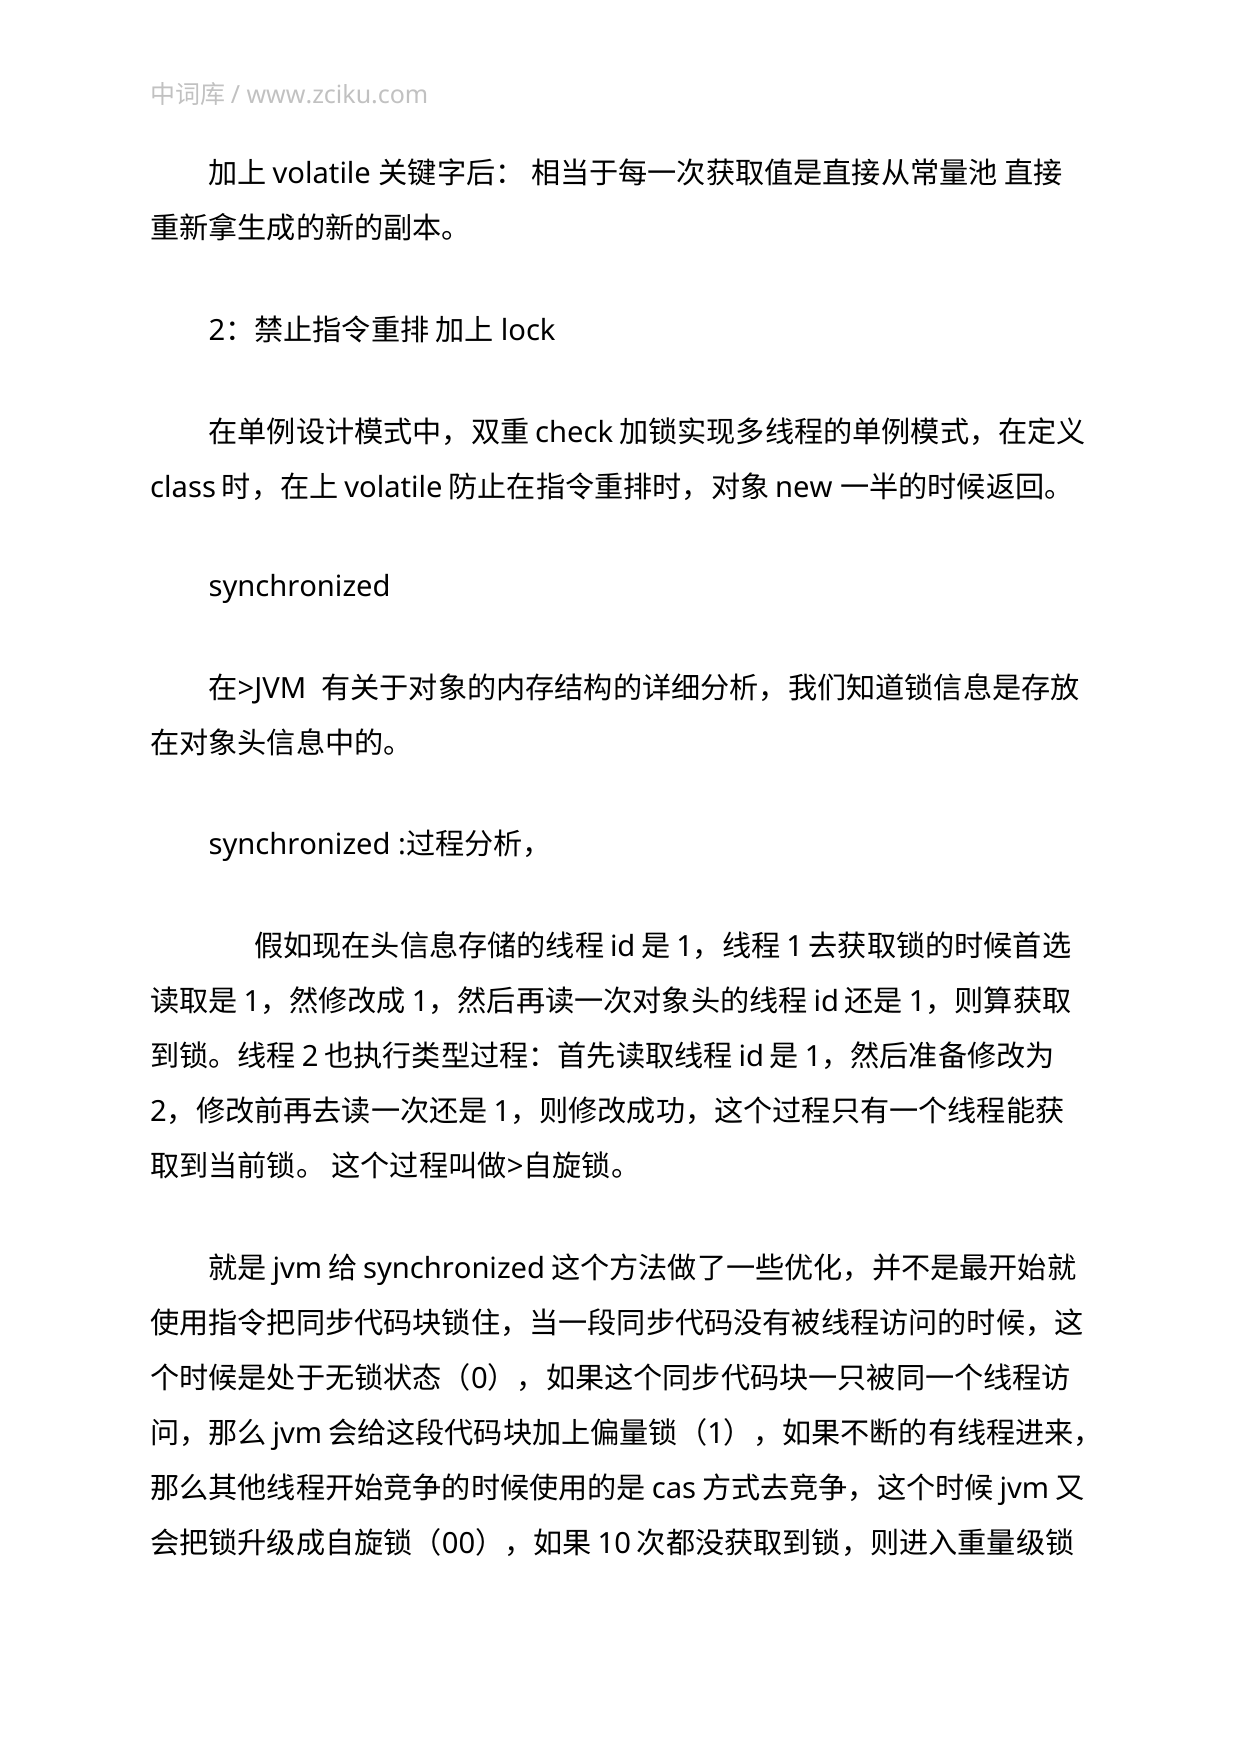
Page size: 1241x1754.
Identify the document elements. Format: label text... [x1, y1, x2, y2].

text 2：禁止指令重排 加上 lock [150, 307, 1090, 349]
text 在>JVM 有关于对象的内存结构的详细分析，我们知道锁信息是存放在对象头信息中的。 [150, 664, 1090, 761]
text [150, 1245, 1090, 1562]
text 加上volatile 关键字后： 相当于每一次获取值是直接从常量池 直接重新拿生成的新的副本。 [150, 150, 1090, 247]
text synchronized [150, 566, 1090, 605]
text 在单例设计模式中，双重check加锁实现多线程的单例模式，在定义class时，在上volatile防止在指令重排时，对象new 一半的时候返回。 [150, 409, 1090, 506]
text 假如现在头信息存储的线程id是1，线程1去获取锁的时候首选读取是1，然修改成1，然后再读一次对象头的线程id还是1，则算获取到锁。线程2也执行类型过程：首先读取线程id是1，然后准备修改为2，修改前再去读一次还是1，则修改成功，这个过程只有一个线程能获取到当前锁。 这个过程叫做>自旋锁。 [150, 923, 1090, 1185]
text synchronized :过程分析， [150, 821, 1090, 863]
